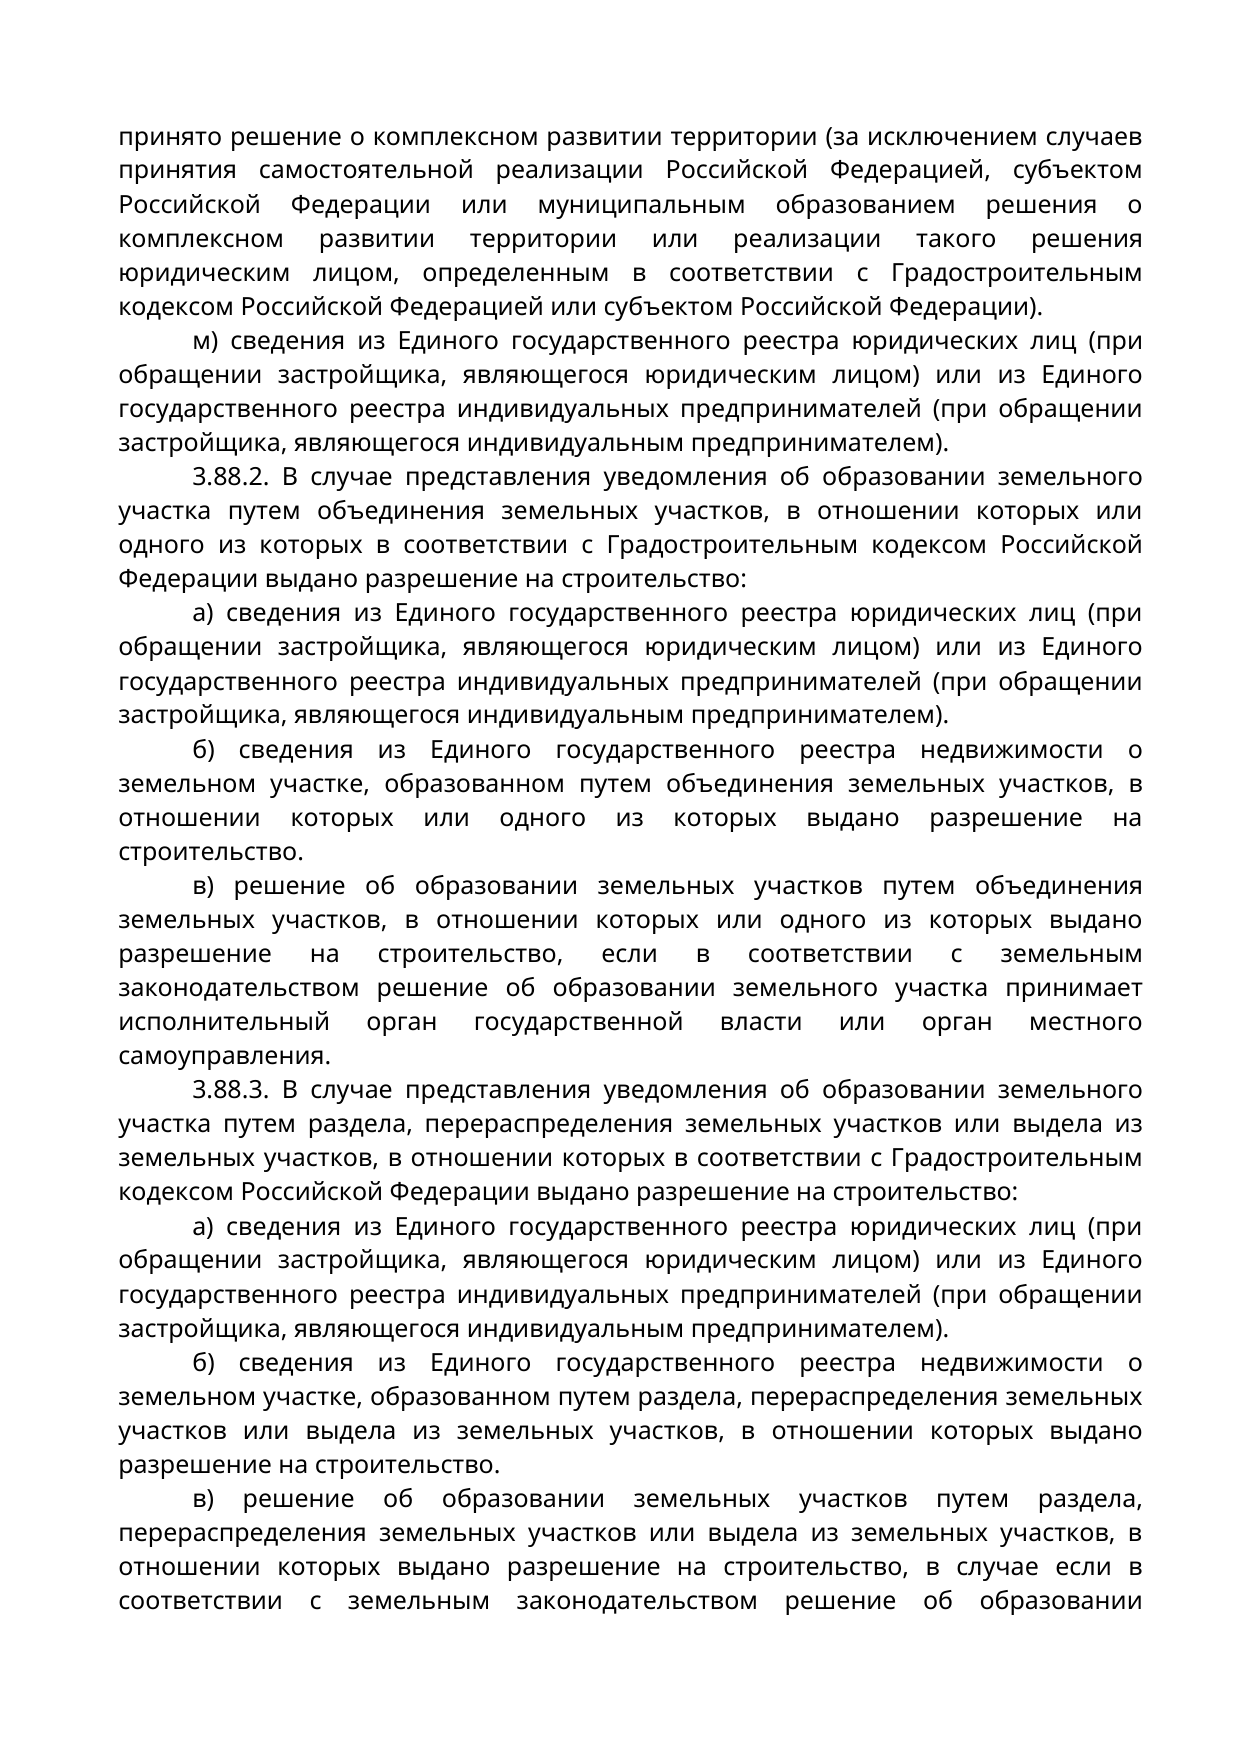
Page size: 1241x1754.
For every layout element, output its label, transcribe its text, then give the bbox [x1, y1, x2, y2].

text м) сведения из Единого государственного реестра юридических лиц (при обращении застройщика, являющегося юридическим лицом) или из Единого государственного реестра индивидуальных предпринимателей (при обращении застройщика, являющегося индивидуальным предпринимателем). [118, 322, 1144, 459]
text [118, 1481, 1144, 1617]
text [118, 118, 1144, 322]
text б) сведения из Единого государственного реестра недвижимости о земельном участке, образованном путем раздела, перераспределения земельных участков или выдела из земельных участков, в отношении которых выдано разрешение на строительство. [118, 1344, 1144, 1481]
text в) решение об образовании земельных участков путем объединения земельных участков, в отношении которых или одного из которых выдано разрешение на строительство, если в соответствии с земельным законодательством решение об образовании земельного участка принимает исполнительный орган государственной власти или орган местного самоуправления. [118, 867, 1144, 1072]
text 3.88.3. В случае представления уведомления об образовании земельного участка путем раздела, перераспределения земельных участков или выдела из земельных участков, в отношении которых в соответствии с Градостроительным кодексом Российской Федерации выдано разрешение на строительство: [118, 1072, 1144, 1208]
text 3.88.2. В случае представления уведомления об образовании земельного участка путем объединения земельных участков, в отношении которых или одного из которых в соответствии с Градостроительным кодексом Российской Федерации выдано разрешение на строительство: [118, 459, 1144, 595]
text б) сведения из Единого государственного реестра недвижимости о земельном участке, образованном путем объединения земельных участков, в отношении которых или одного из которых выдано разрешение на строительство. [118, 731, 1144, 867]
